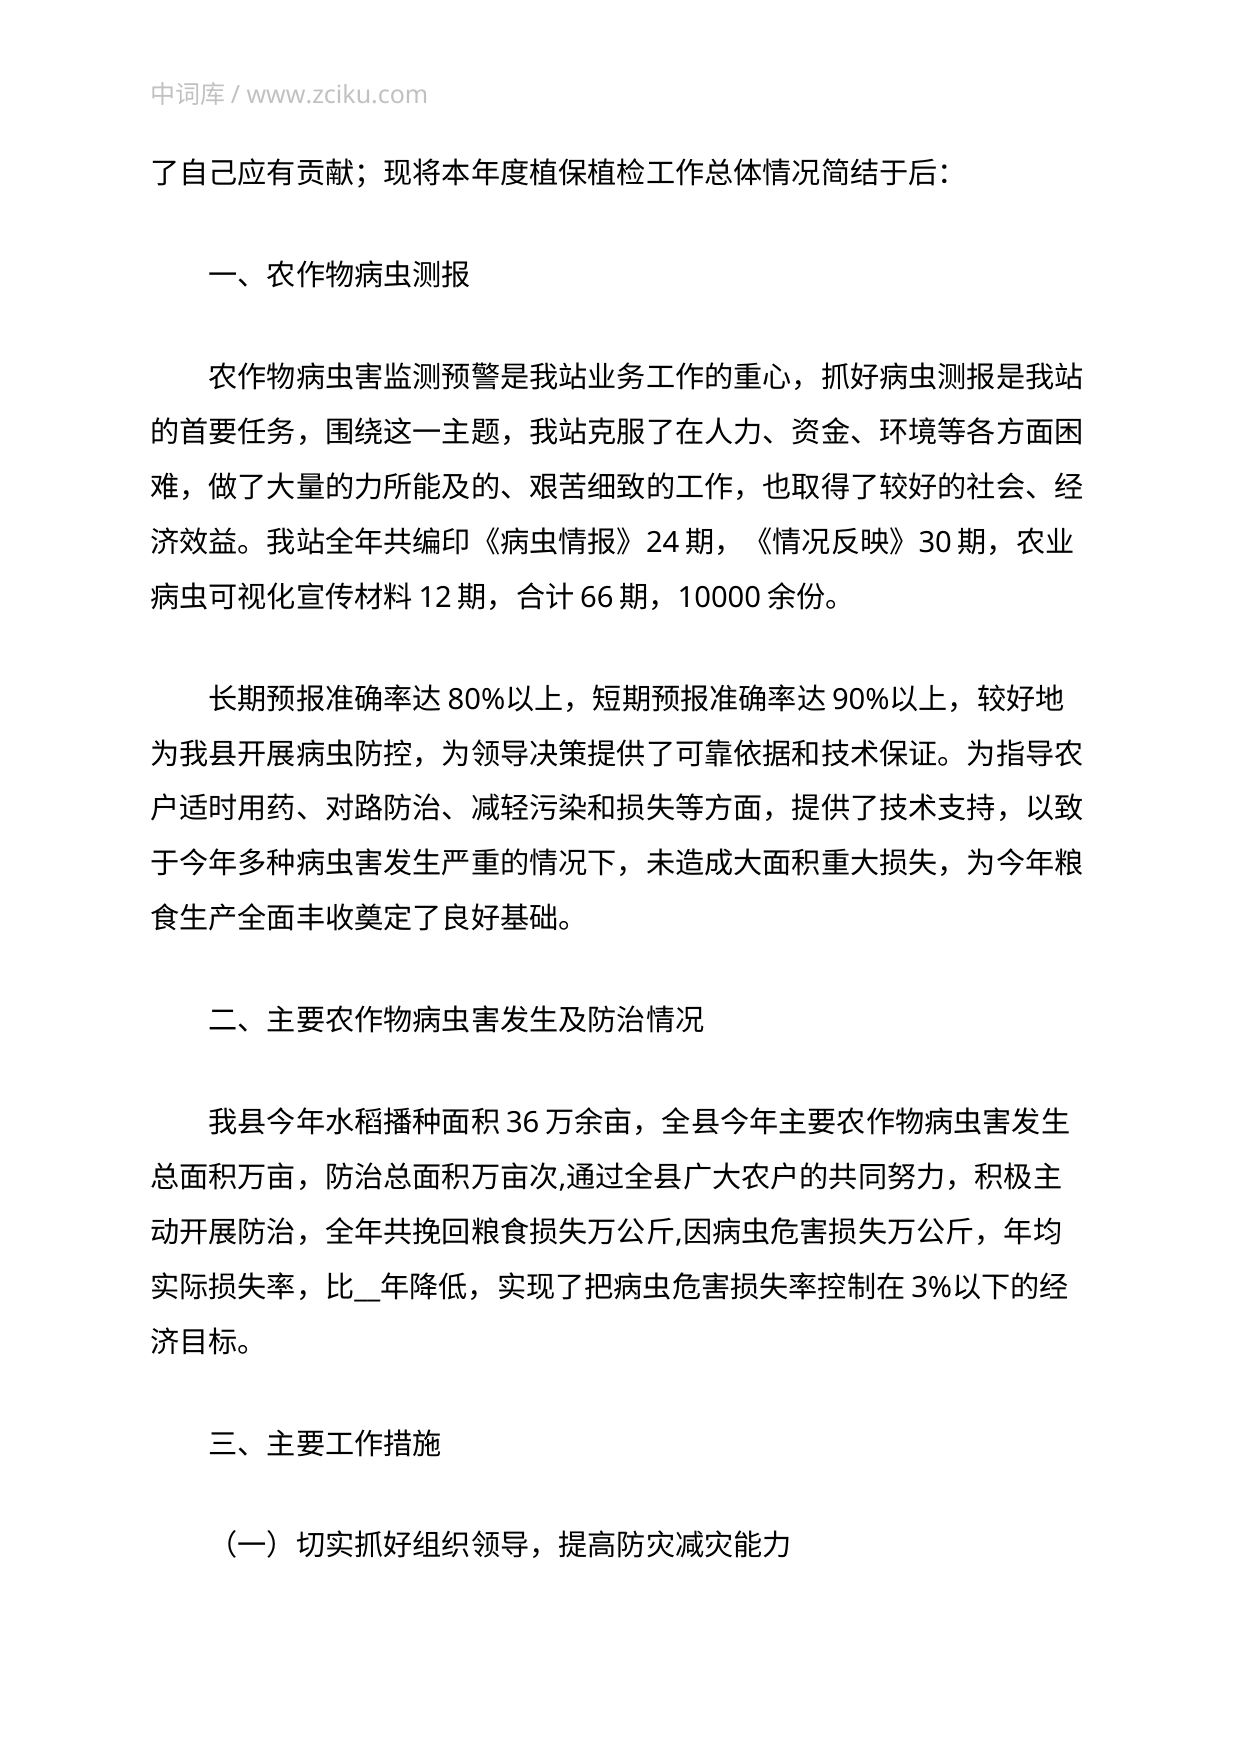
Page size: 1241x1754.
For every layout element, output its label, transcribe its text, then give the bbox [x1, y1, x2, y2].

text 三、主要工作措施 [150, 1420, 1090, 1462]
text 一、农作物病虫测报 [150, 252, 1090, 294]
text 二、主要农作物病虫害发生及防治情况 [150, 997, 1090, 1039]
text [150, 150, 1090, 192]
text 长期预报准确率达80%以上，短期预报准确率达90%以上，较好地为我县开展病虫防控，为领导决策提供了可靠依据和技术保证。为指导农户适时用药、对路防治、减轻污染和损失等方面，提供了技术支持，以致于今年多种病虫害发生严重的情况下，未造成大面积重大损失，为今年粮食生产全面丰收奠定了良好基础。 [150, 675, 1090, 937]
text 农作物病虫害监测预警是我站业务工作的重心，抓好病虫测报是我站的首要任务，围绕这一主题，我站克服了在人力、资金、环境等各方面困难，做了大量的力所能及的、艰苦细致的工作，也取得了较好的社会、经济效益。我站全年共编印《病虫情报》24期，《情况反映》30期，农业病虫可视化宣传材料12期，合计66期，10000余份。 [150, 353, 1090, 616]
text 我县今年水稻播种面积36万余亩，全县今年主要农作物病虫害发生总面积万亩，防治总面积万亩次,通过全县广大农户的共同努力，积极主动开展防治，全年共挽回粮食损失万公斤,因病虫危害损失万公斤，年均实际损失率，比__年降低，实现了把病虫危害损失率控制在3%以下的经济目标。 [150, 1098, 1090, 1361]
text （一）切实抓好组织领导，提高防灾减灾能力 [150, 1522, 1090, 1564]
